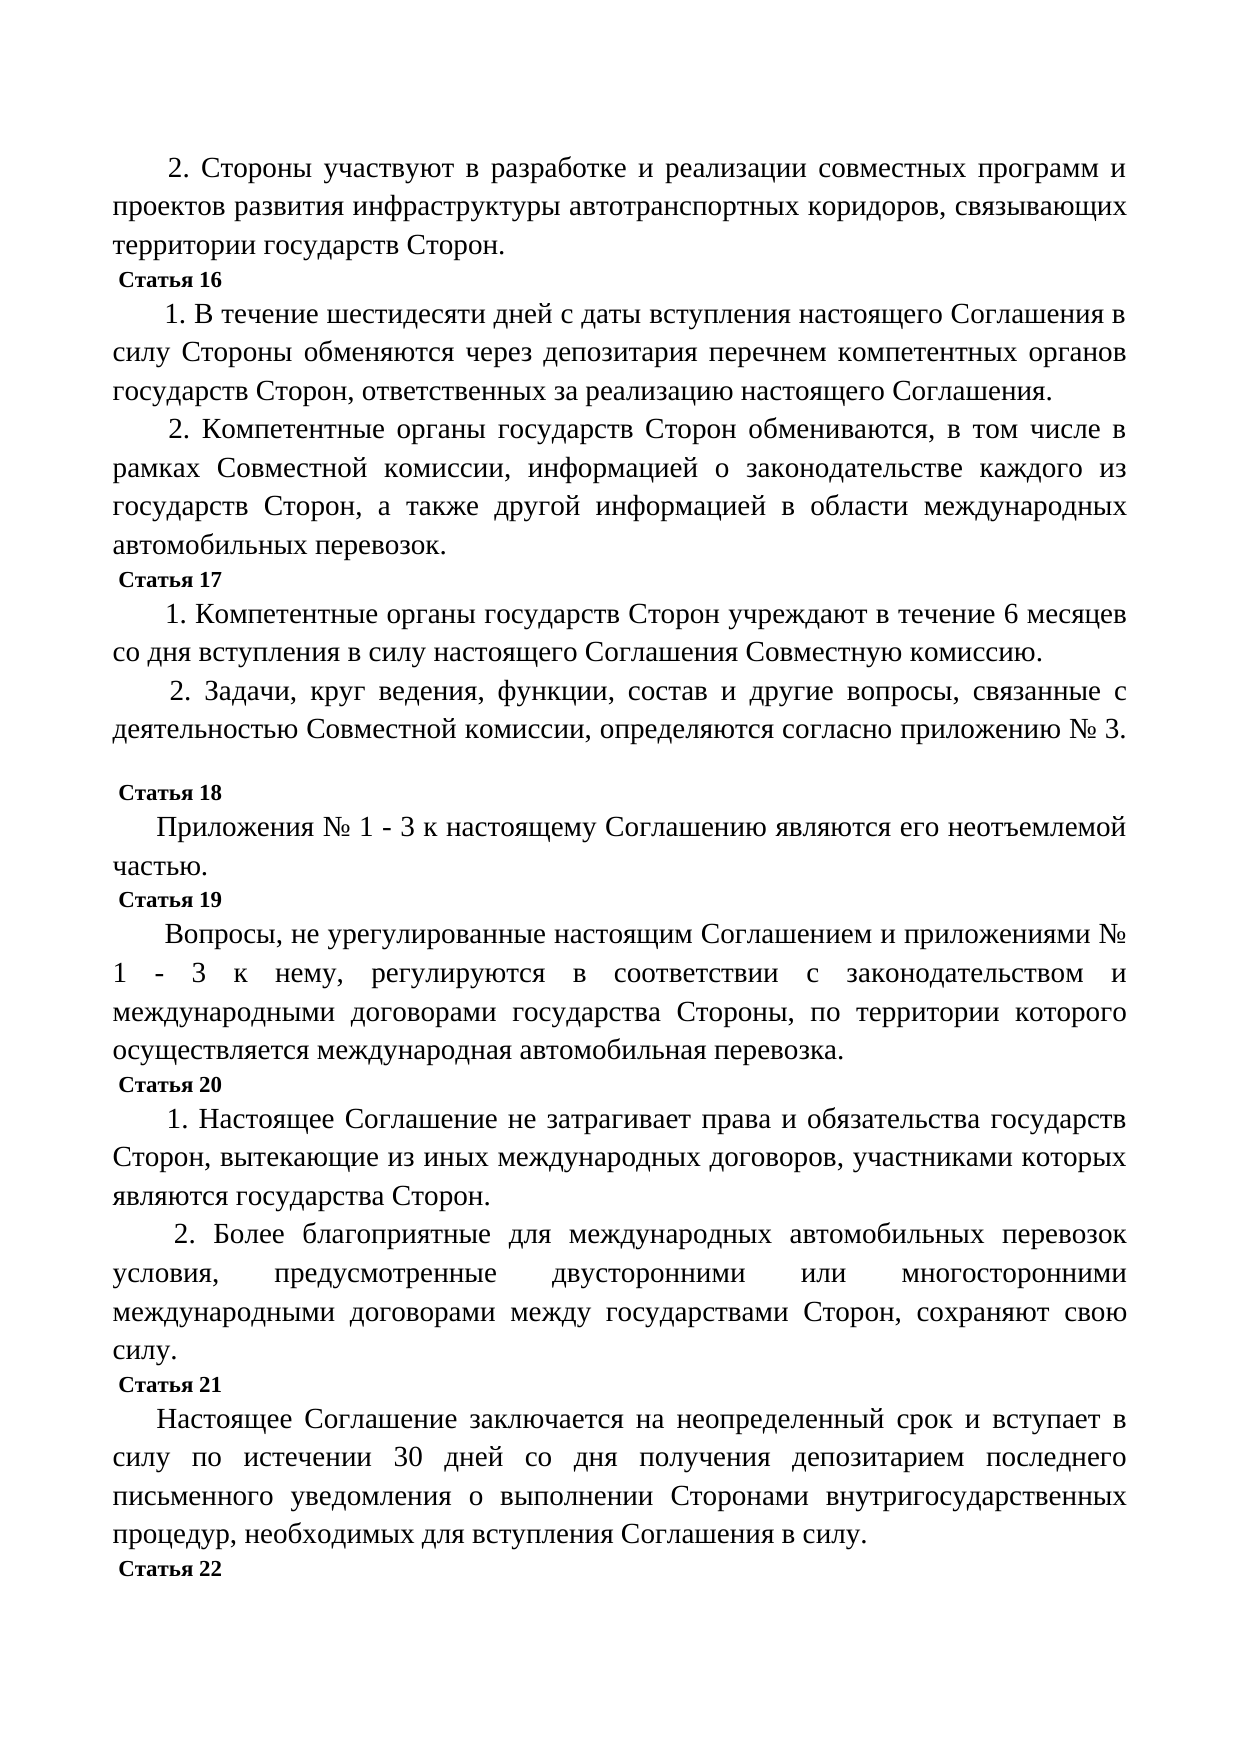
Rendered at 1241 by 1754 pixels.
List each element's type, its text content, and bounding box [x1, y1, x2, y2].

text Статья 19 [112, 886, 1128, 913]
text Статья 17 [112, 566, 1128, 592]
text Статья 21 [112, 1371, 1128, 1397]
text 2. Задачи, круг ведения, функции, состав и другие вопросы, связанные с деятельностью Совместной комиссии, определяются согласно приложению № 3. [112, 673, 1128, 775]
text Статья 16 [112, 266, 1128, 292]
text 1. Компетентные органы государств Сторон учреждают в течение 6 месяцев со дня вступления в силу настоящего Соглашения Совместную комиссию. [112, 596, 1128, 668]
text Вопросы, не урегулированные настоящим Соглашением и приложениями № 1 - 3 к нему, регулируются в соответствии с законодательством и международными договорами государства Стороны, по территории которого осуществляется международная автомобильная перевозка. [112, 917, 1128, 1066]
text 2. Компетентные органы государств Сторон обмениваются, в том числе в рамках Совместной комиссии, информацией о законодательстве каждого из государств Сторон, а также другой информацией в области международных автомобильных перевозок. [112, 411, 1128, 561]
text 2. Стороны участвуют в разработке и реализации совместных программ и проектов развития инфраструктуры автотранспортных коридоров, связывающих территории государств Сторон. [112, 150, 1128, 261]
text 1. В течение шестидесяти дней с даты вступления настоящего Соглашения в силу Стороны обменяются через депозитария перечнем компетентных органов государств Сторон, ответственных за реализацию настоящего Соглашения. [112, 296, 1128, 406]
text Статья 22 [112, 1555, 1128, 1581]
text Статья 18 [112, 779, 1128, 805]
text 1. Настоящее Соглашение не затрагивает права и обязательства государств Сторон, вытекающие из иных международных договоров, участниками которых являются государства Сторон. [112, 1101, 1128, 1212]
text Настоящее Соглашение заключается на неопределенный срок и вступает в силу по истечении 30 дней со дня получения депозитарием последнего письменного уведомления о выполнении Сторонами внутригосударственных процедур, необходимых для вступления Соглашения в силу. [112, 1401, 1128, 1550]
text Статья 20 [112, 1071, 1128, 1097]
text 2. Более благоприятные для международных автомобильных перевозок условия, предусмотренные двусторонними или многосторонними международными договорами между государствами Сторон, сохраняют свою силу. [112, 1217, 1128, 1366]
text Приложения № 1 - 3 к настоящему Соглашению являются его неотъемлемой частью. [112, 809, 1128, 881]
